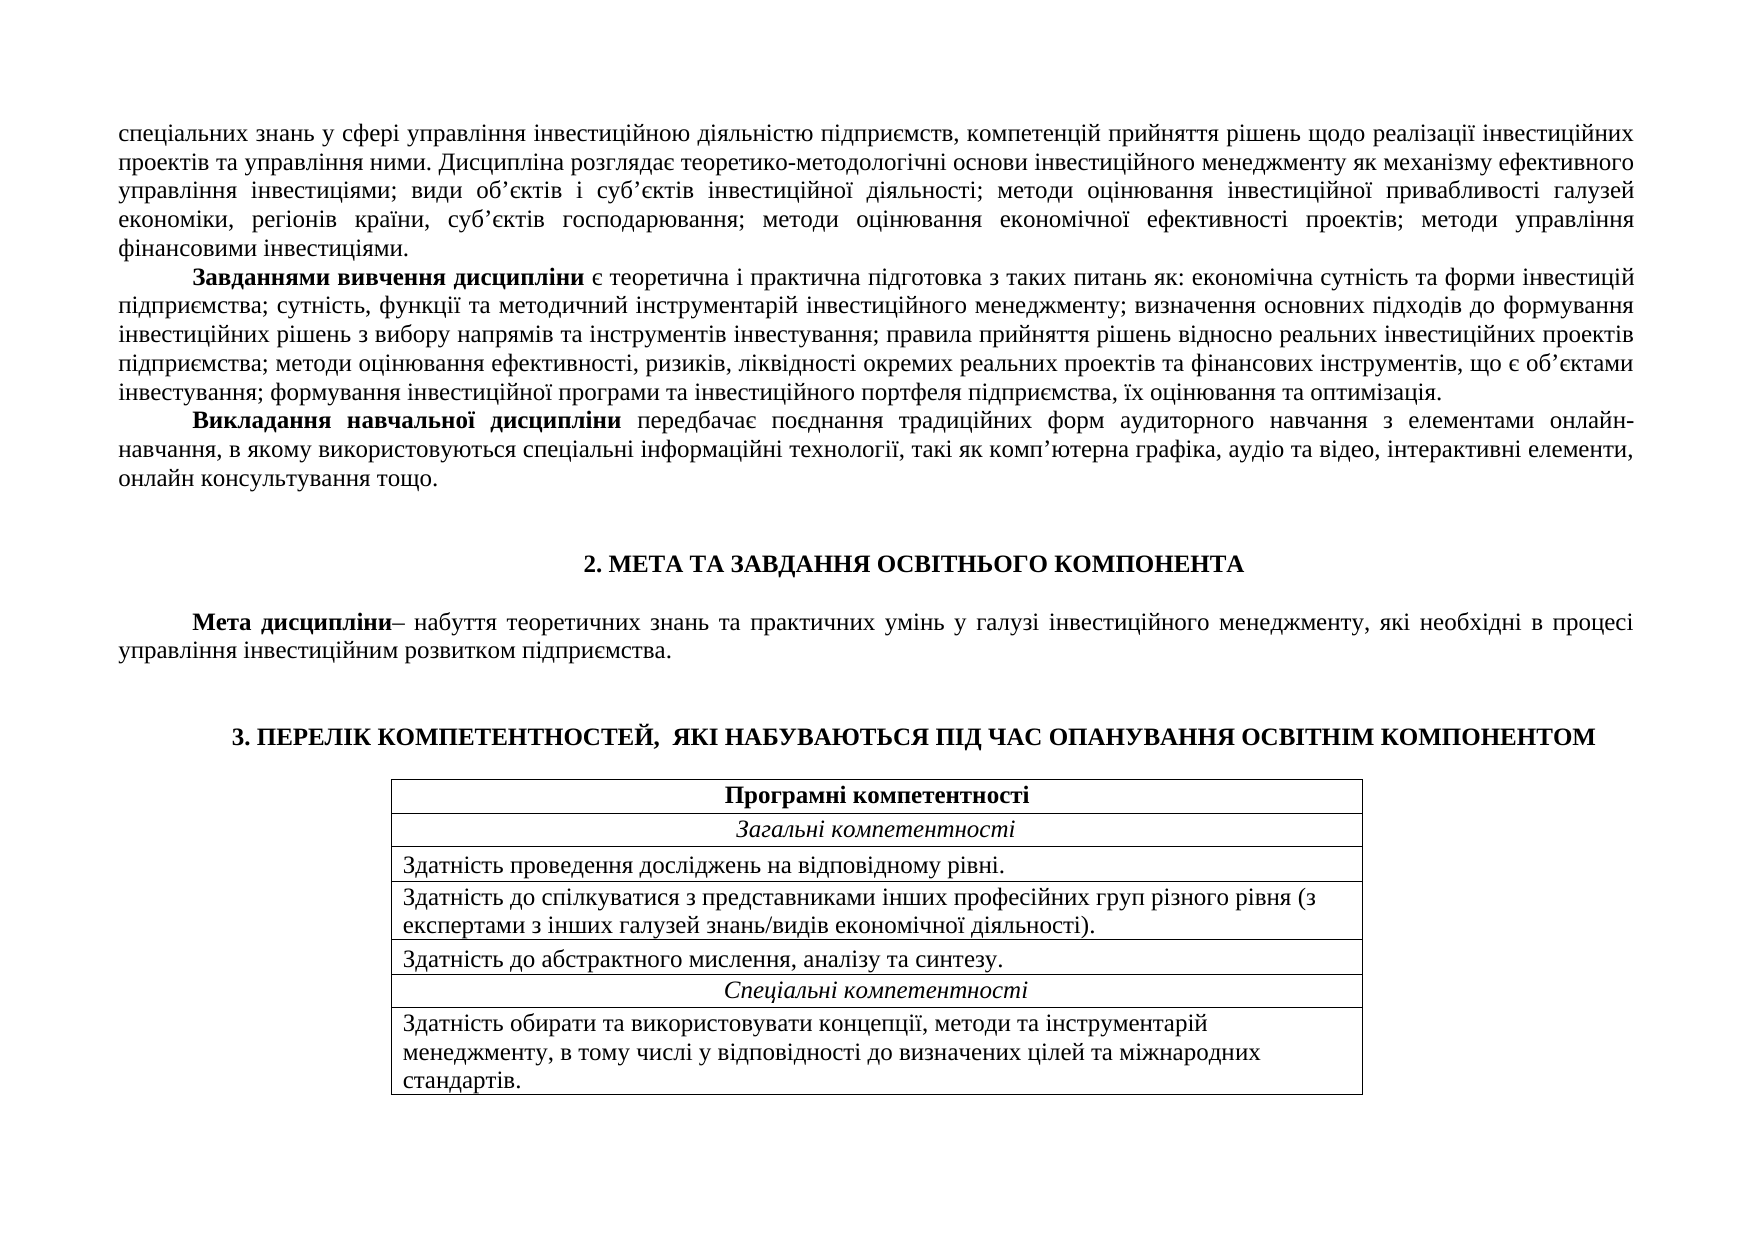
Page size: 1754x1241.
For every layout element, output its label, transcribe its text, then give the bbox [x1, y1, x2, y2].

table_cell Здатність до абстрактного мислення, аналізу та синтезу. [392, 940, 1362, 974]
table_cell Здатність до спілкуватися з представниками інших професійних груп різного рівня (з експертами з інших галузей знань/видів економічної діяльності). [392, 882, 1362, 939]
text Викладання навчальної дисципліни передбачає поєднання традиційних форм аудиторного навчання з елементами онлайн-навчання, в якому використовуються спеціальні інформаційні технології, такі як комп’ютерна графіка, аудіо та відео, інтерактивні елементи, онлайн консультування тощо. [118, 406, 1636, 492]
table_cell Загальні компетентності [392, 814, 1362, 846]
table_cell Спеціальні компетентності [392, 975, 1362, 1007]
table_header Програмні компетентності [392, 780, 1362, 813]
text Мета дисципліни– набуття теоретичних знань та практичних умінь у галузі інвестиційного менеджменту, які необхідні в процесі управління інвестиційним розвитком підприємства. [118, 607, 1636, 664]
table_cell Здатність проведення досліджень на відповідному рівні. [392, 847, 1362, 881]
text 3. ПЕРЕЛІК КОМПЕТЕНТНОСТЕЙ, ЯКІ НАБУВАЮТЬСЯ ПІД ЧАС ОПАНУВАННЯ ОСВІТНІМ КОМПОНЕНТОМ [118, 722, 1636, 751]
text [118, 118, 1636, 262]
text 2. Мета та ЗАВДАННЯ ОСВІТНЬОГО КОМПОНЕНТА [118, 549, 1636, 578]
text Завданнями вивчення дисципліни є теоретична і практична підготовка з таких питань як: економічна сутність та форми інвестицій підприємства; сутність, функції та методичний інструментарій інвестиційного менеджменту; визначення основних підходів до формування інвестиційних рішень з вибору напрямів та інструментів інвестування; правила прийняття рішень відносно реальних інвестиційних проектів підприємства; методи оцінювання ефективності, ризиків, ліквідності окремих реальних проектів та фінансових інструментів, що є об’єктами інвестування; формування інвестиційної програми та інвестиційного портфеля підприємства, їх оцінювання та оптимізація. [118, 262, 1636, 406]
table_cell Здатність обирати та використовувати концепції, методи та інструментарій менеджменту, в тому числі у відповідності до визначених цілей та міжнародних стандартів. [392, 1008, 1362, 1094]
